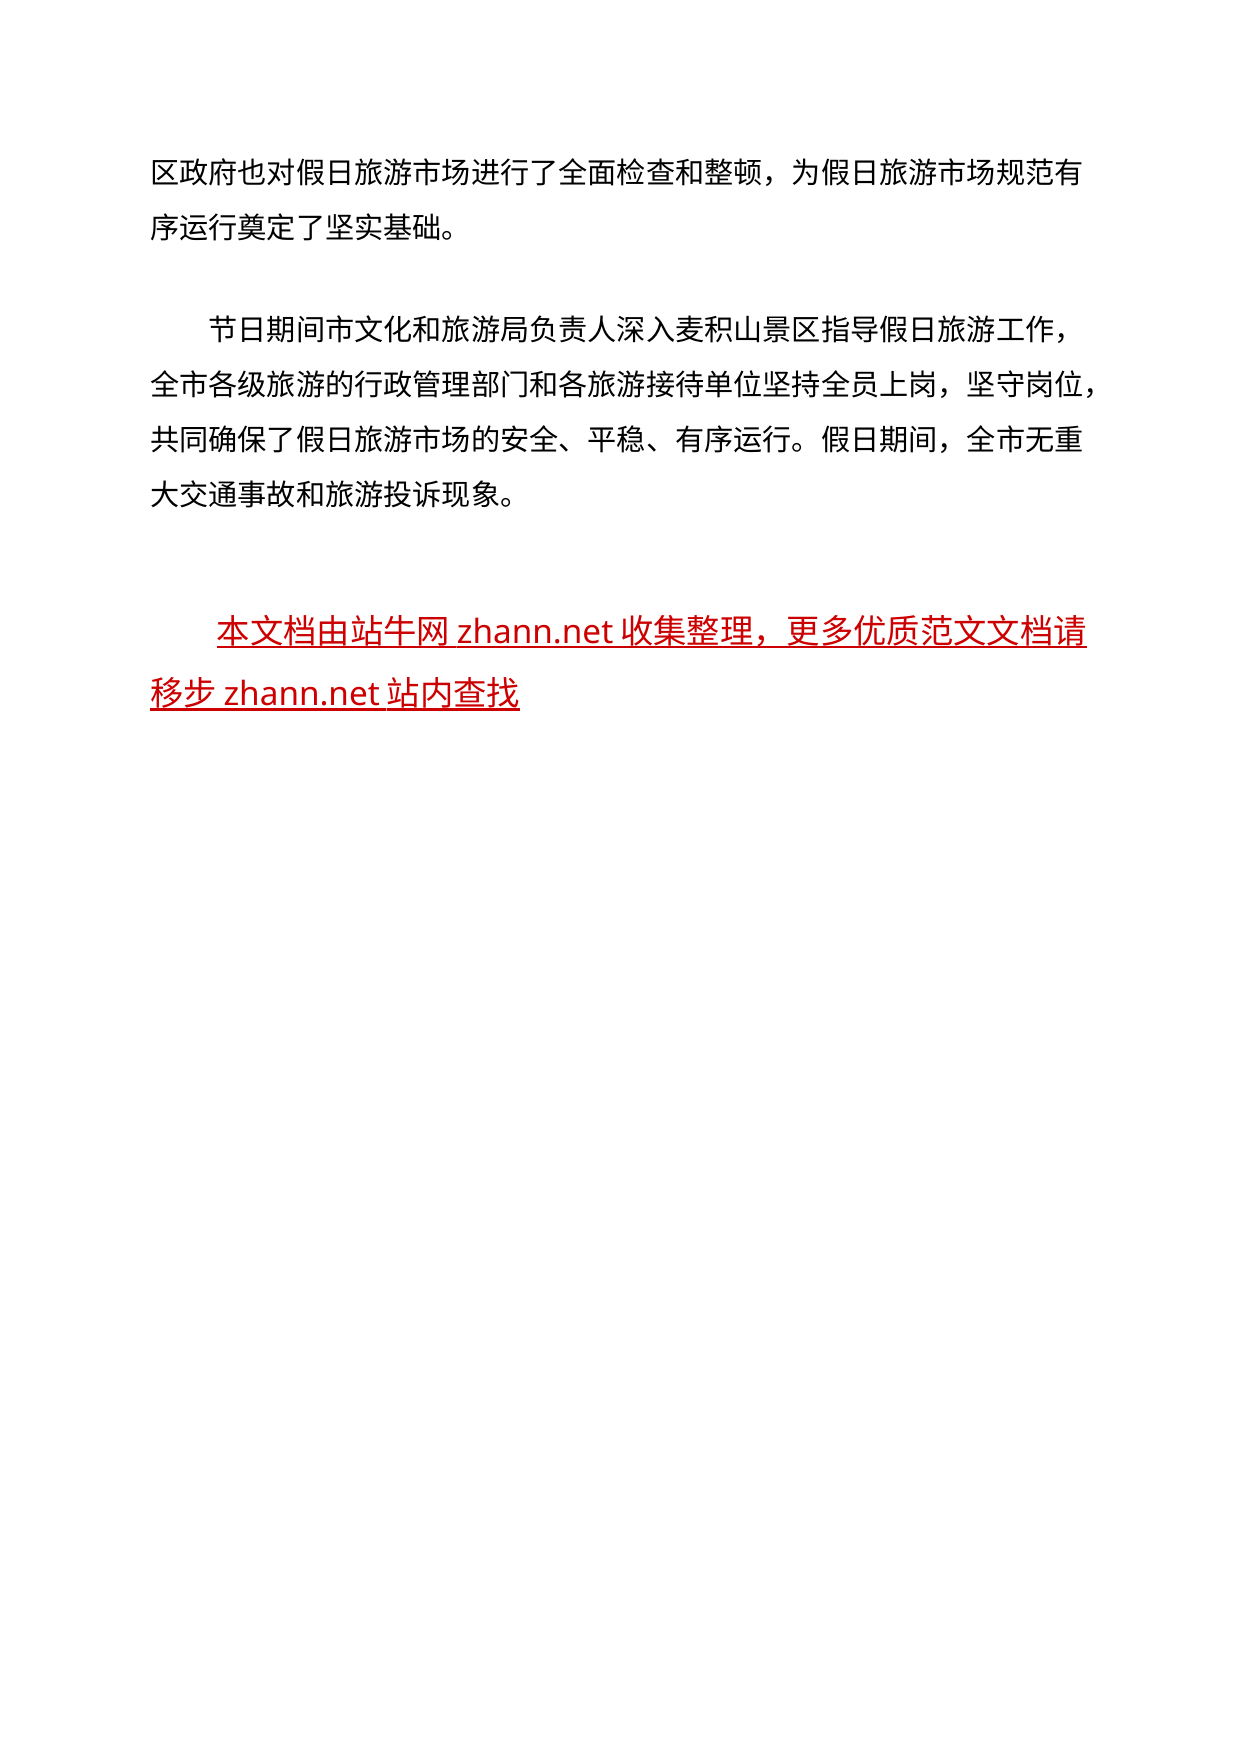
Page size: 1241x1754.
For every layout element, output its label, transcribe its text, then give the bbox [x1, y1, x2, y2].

text 节日期间市文化和旅游局负责人深入麦积山景区指导假日旅游工作，全市各级旅游的行政管理部门和各旅游接待单位坚持全员上岗，坚守岗位，共同确保了假日旅游市场的安全、平稳、有序运行。假日期间，全市无重大交通事故和旅游投诉现象。 [150, 307, 1090, 514]
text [150, 150, 1090, 247]
text 本文档由站牛网zhann.net收集整理，更多优质范文文档请移步zhann.net站内查找 [150, 604, 1090, 716]
